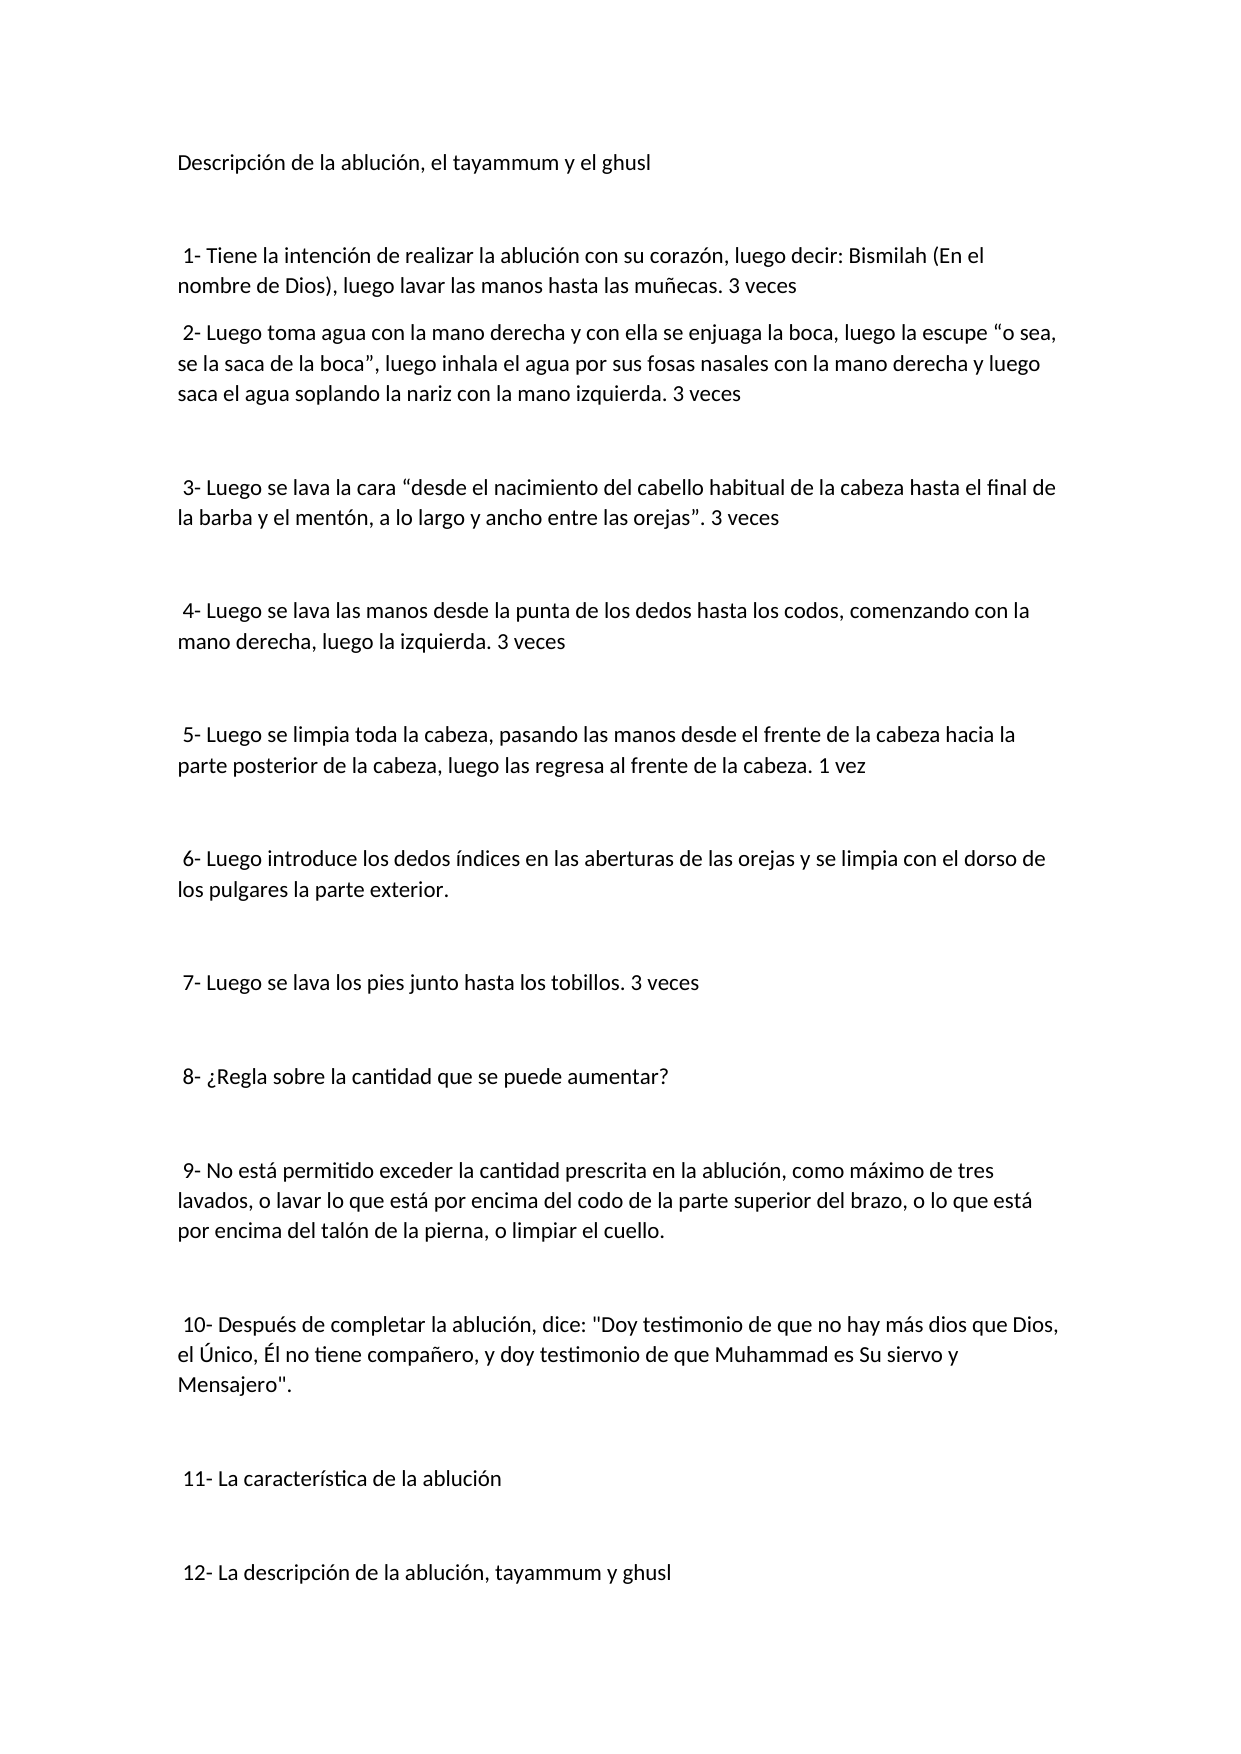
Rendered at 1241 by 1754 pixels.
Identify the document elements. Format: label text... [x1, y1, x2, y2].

text 3- Luego se lava la cara “desde el nacimiento del cabello habitual de la cabeza hasta el final de la barba y el mentón, a lo largo y ancho entre las orejas”. 3 veces [177, 473, 1063, 531]
text 8- ¿Regla sobre la cantidad que se puede aumentar? [177, 1062, 1063, 1090]
text 1- Tiene la intención de realizar la ablución con su corazón, luego decir: Bismilah (En el nombre de Dios), luego lavar las manos hasta las muñecas. 3 veces [177, 241, 1063, 299]
text 2- Luego toma agua con la mano derecha y con ella se enjuaga la boca, luego la escupe “o sea, se la saca de la boca”, luego inhala el agua por sus fosas nasales con la mano derecha y luego saca el agua soplando la nariz con la mano izquierda. 3 veces [177, 318, 1063, 407]
text 6- Luego introduce los dedos índices en las aberturas de las orejas y se limpia con el dorso de los pulgares la parte exterior. [177, 844, 1063, 903]
text 9- No está permitido exceder la cantidad prescrita en la ablución, como máximo de tres lavados, o lavar lo que está por encima del codo de la parte superior del brazo, o lo que está por encima del talón de la pierna, o limpiar el cuello. [177, 1156, 1063, 1244]
text 12- La descripción de la ablución, tayammum y ghusl [177, 1558, 1063, 1586]
text 4- Luego se lava las manos desde la punta de los dedos hasta los codos, comenzando con la mano derecha, luego la izquierda. 3 veces [177, 597, 1063, 655]
text 7- Luego se lava los pies junto hasta los tobillos. 3 veces [177, 968, 1063, 996]
text 5- Luego se limpia toda la cabeza, pasando las manos desde el frente de la cabeza hacia la parte posterior de la cabeza, luego las regresa al frente de la cabeza. 1 vez [177, 721, 1063, 779]
text Descripción de la ablución, el tayammum y el ghusl [177, 148, 1063, 176]
text 11- La característica de la ablución [177, 1464, 1063, 1492]
text 10- Después de completar la ablución, dice: "Doy testimonio de que no hay más dios que Dios, el Único, Él no tiene compañero, y doy testimonio de que Muhammad es Su siervo y Mensajero". [177, 1310, 1063, 1398]
